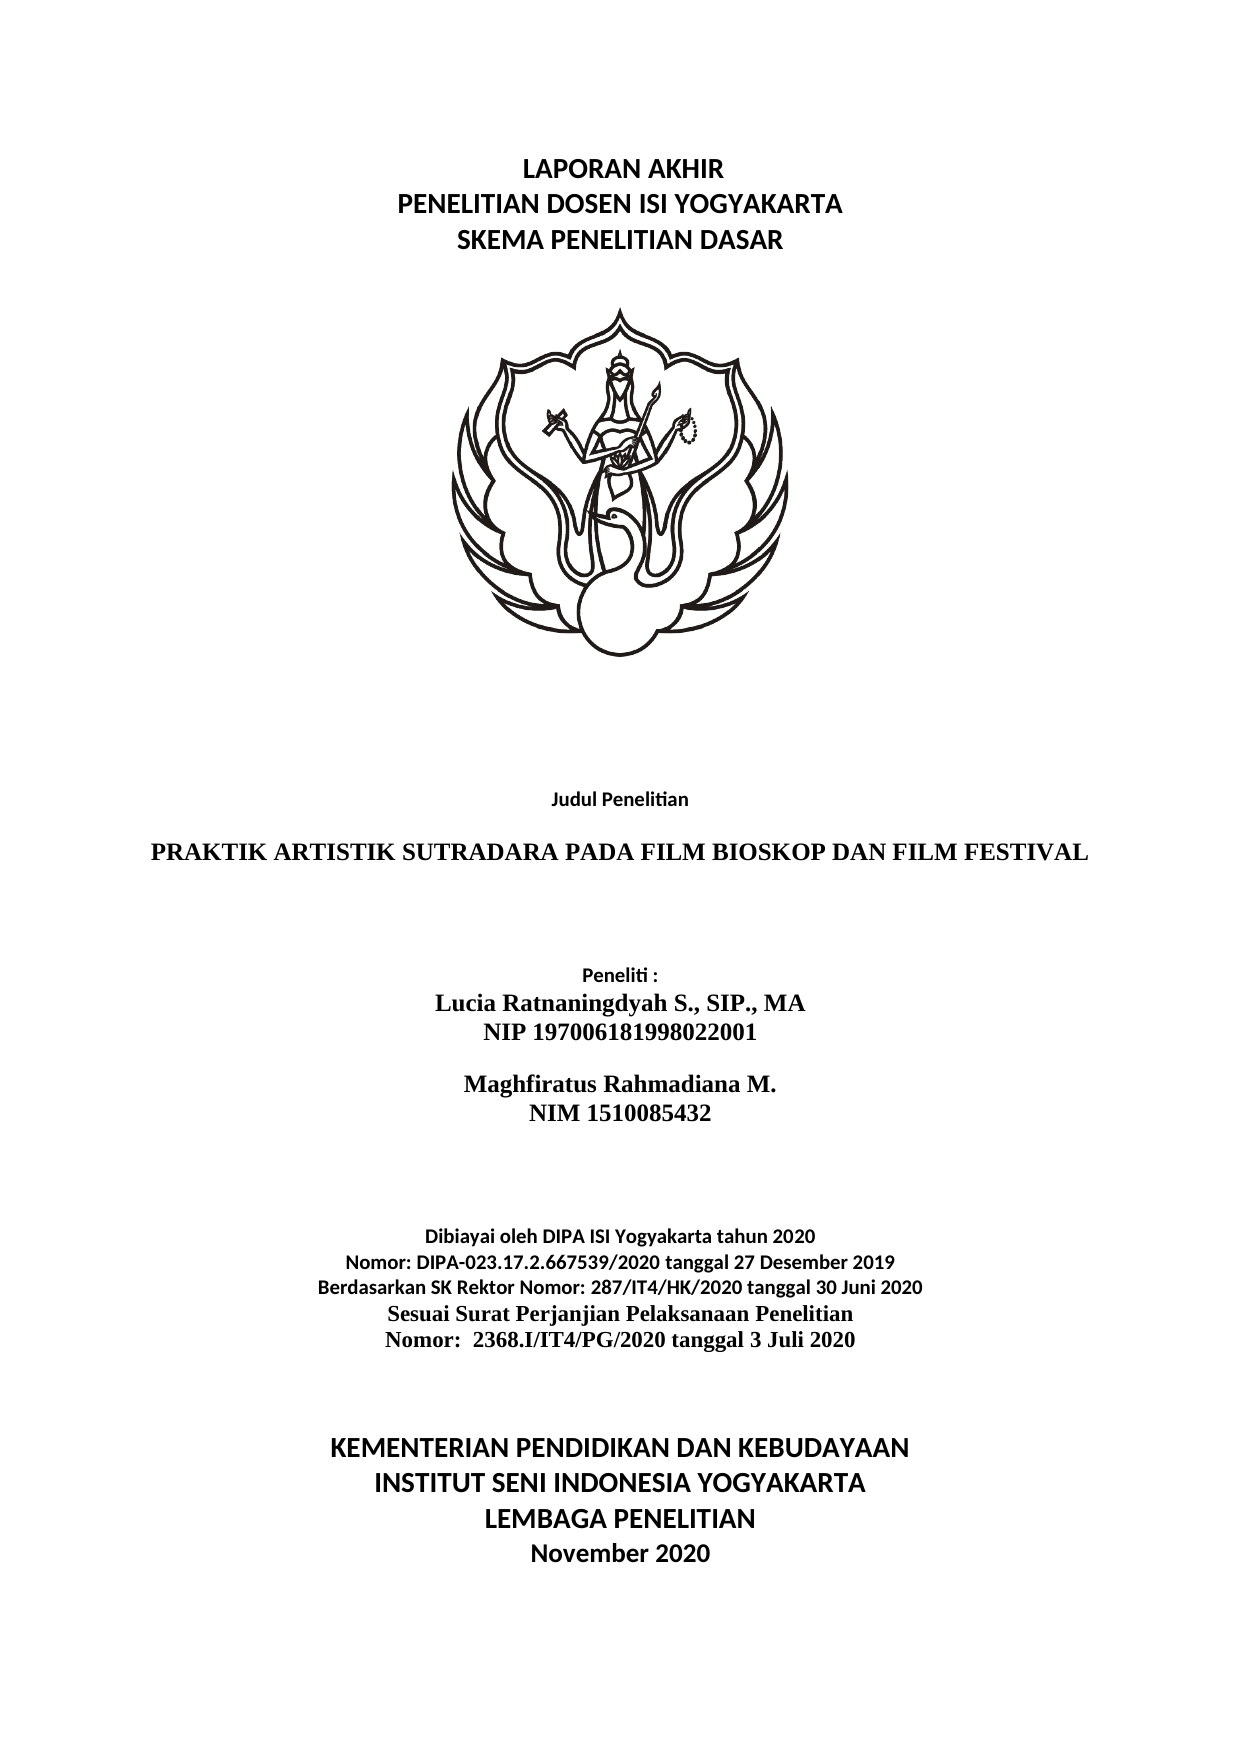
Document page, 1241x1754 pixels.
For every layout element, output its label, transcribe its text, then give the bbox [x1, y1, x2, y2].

text Peneliti : [150, 963, 1090, 988]
list Nomor: 2368.I/IT4/PG/2020 tanggal 3 Juli 2020 [150, 1326, 1090, 1353]
text SKEMA PENELITIAN DASAR [150, 221, 1090, 257]
text Dibiayai oleh DIPA ISI Yogyakarta tahun 2020 [150, 1224, 1090, 1249]
text Lucia Ratnaningdyah S., SIP., MA [150, 988, 1090, 1017]
text NIM 1510085432 [150, 1098, 1090, 1127]
text LAPORAN AKHIR [150, 150, 1090, 186]
text LEMBAGA PENELITIAN [150, 1500, 1090, 1536]
text November 2020 [150, 1536, 1090, 1569]
text INSTITUT SENI INDONESIA YOGYAKARTA [150, 1464, 1090, 1500]
text NIP 197006181998022001 [150, 1017, 1090, 1046]
text Berdasarkan SK Rektor Nomor: 287/IT4/HK/2020 tanggal 30 Juni 2020 [150, 1274, 1090, 1300]
text PENELITIAN DOSEN ISI YOGYAKARTA [150, 186, 1090, 221]
text Judul Penelitian [150, 786, 1090, 812]
text KEMENTERIAN PENDIDIKAN DAN KEBUDAYAAN [150, 1429, 1090, 1464]
text PRAKTIK ARTISTIK SUTRADARA PADA FILM BIOSKOP DAN FILM FESTIVAL [150, 837, 1090, 866]
text Nomor: DIPA-023.17.2.667539/2020 tanggal 27 Desember 2019 [150, 1249, 1090, 1274]
list Sesuai Surat Perjanjian Pelaksanaan Penelitian [150, 1300, 1090, 1326]
picture [446, 298, 791, 664]
text Maghfiratus Rahmadiana M. [150, 1069, 1090, 1098]
